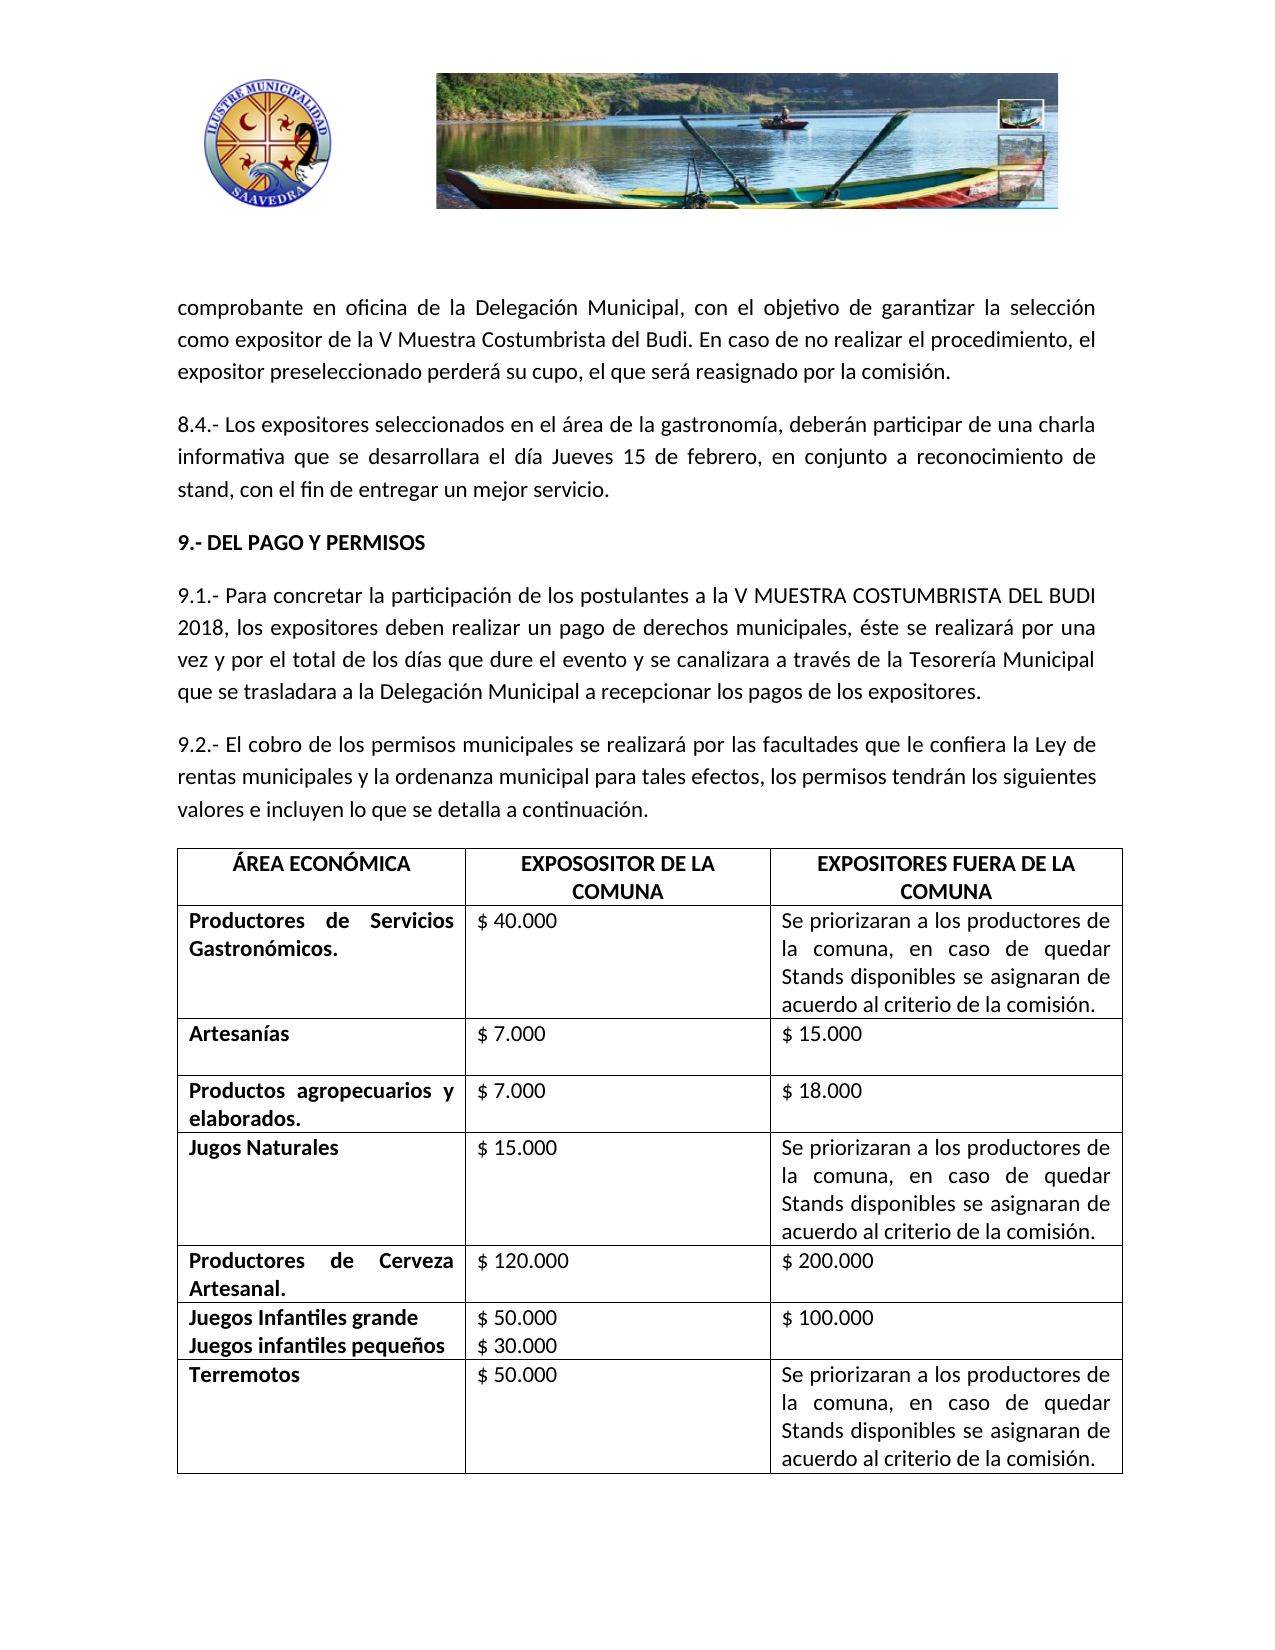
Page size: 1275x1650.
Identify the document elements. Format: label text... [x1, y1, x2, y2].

table_cell Jugos Naturales [178, 1133, 465, 1245]
table_cell $ 40.000 [466, 906, 770, 1018]
picture [203, 78, 333, 209]
table_cell $ 200.000 [771, 1246, 1122, 1302]
table_cell $ 50.000 [466, 1360, 770, 1472]
table_cell $ 120.000 [466, 1246, 770, 1302]
table_cell Productores de Cerveza Artesanal. [178, 1246, 465, 1302]
picture [436, 73, 1059, 209]
table_cell Juegos Infantiles grande Juegos infantiles pequeños [178, 1303, 465, 1359]
text 9.2.- El cobro de los permisos municipales se realizará por las facultades que le confiera la Ley de rentas municipales y la ordenanza municipal para tales efectos, los permisos tendrán los siguientes valores e incluyen lo que se detalla a continuación. [177, 730, 1098, 823]
table_header ÁREA ECONÓMICA [178, 849, 465, 905]
table_header EXPOSOSITOR DE LA COMUNA [466, 849, 770, 905]
table_cell Se priorizaran a los productores de la comuna, en caso de quedar Stands disponibles se asignaran de acuerdo al criterio de la comisión. [771, 1133, 1122, 1245]
table_cell Productores de Servicios Gastronómicos. [178, 906, 465, 1018]
table_cell $ 100.000 [771, 1303, 1122, 1359]
text 9.1.- Para concretar la participación de los postulantes a la V MUESTRA COSTUMBRISTA DEL BUDI 2018, los expositores deben realizar un pago de derechos municipales, éste se realizará por una vez y por el total de los días que dure el evento y se canalizara a través de la Tesorería Municipal que se trasladara a la Delegación Municipal a recepcionar los pagos de los expositores. [177, 581, 1098, 705]
table_cell $ 7.000 [466, 1076, 770, 1132]
table_cell Productos agropecuarios y elaborados. [178, 1076, 465, 1132]
table_cell $ 15.000 [771, 1019, 1122, 1075]
table_cell $ 7.000 [466, 1019, 770, 1075]
table_cell Artesanías [178, 1019, 465, 1075]
text 8.4.- Los expositores seleccionados en el área de la gastronomía, deberán participar de una charla informativa que se desarrollara el día Jueves 15 de febrero, en conjunto a reconocimiento de stand, con el fin de entregar un mejor servicio. [177, 410, 1098, 503]
table_header EXPOSITORES FUERA DE LA COMUNA [771, 849, 1122, 905]
table_cell $ 18.000 [771, 1076, 1122, 1132]
table_cell Se priorizaran a los productores de la comuna, en caso de quedar Stands disponibles se asignaran de acuerdo al criterio de la comisión. [771, 1360, 1122, 1472]
table_cell Se priorizaran a los productores de la comuna, en caso de quedar Stands disponibles se asignaran de acuerdo al criterio de la comisión. [771, 906, 1122, 1018]
text 9.- DEL PAGO Y PERMISOS [177, 528, 1098, 556]
table_cell Terremotos [178, 1360, 465, 1472]
table_cell $ 15.000 [466, 1133, 770, 1245]
table_cell $ 50.000 $ 30.000 [466, 1303, 770, 1359]
